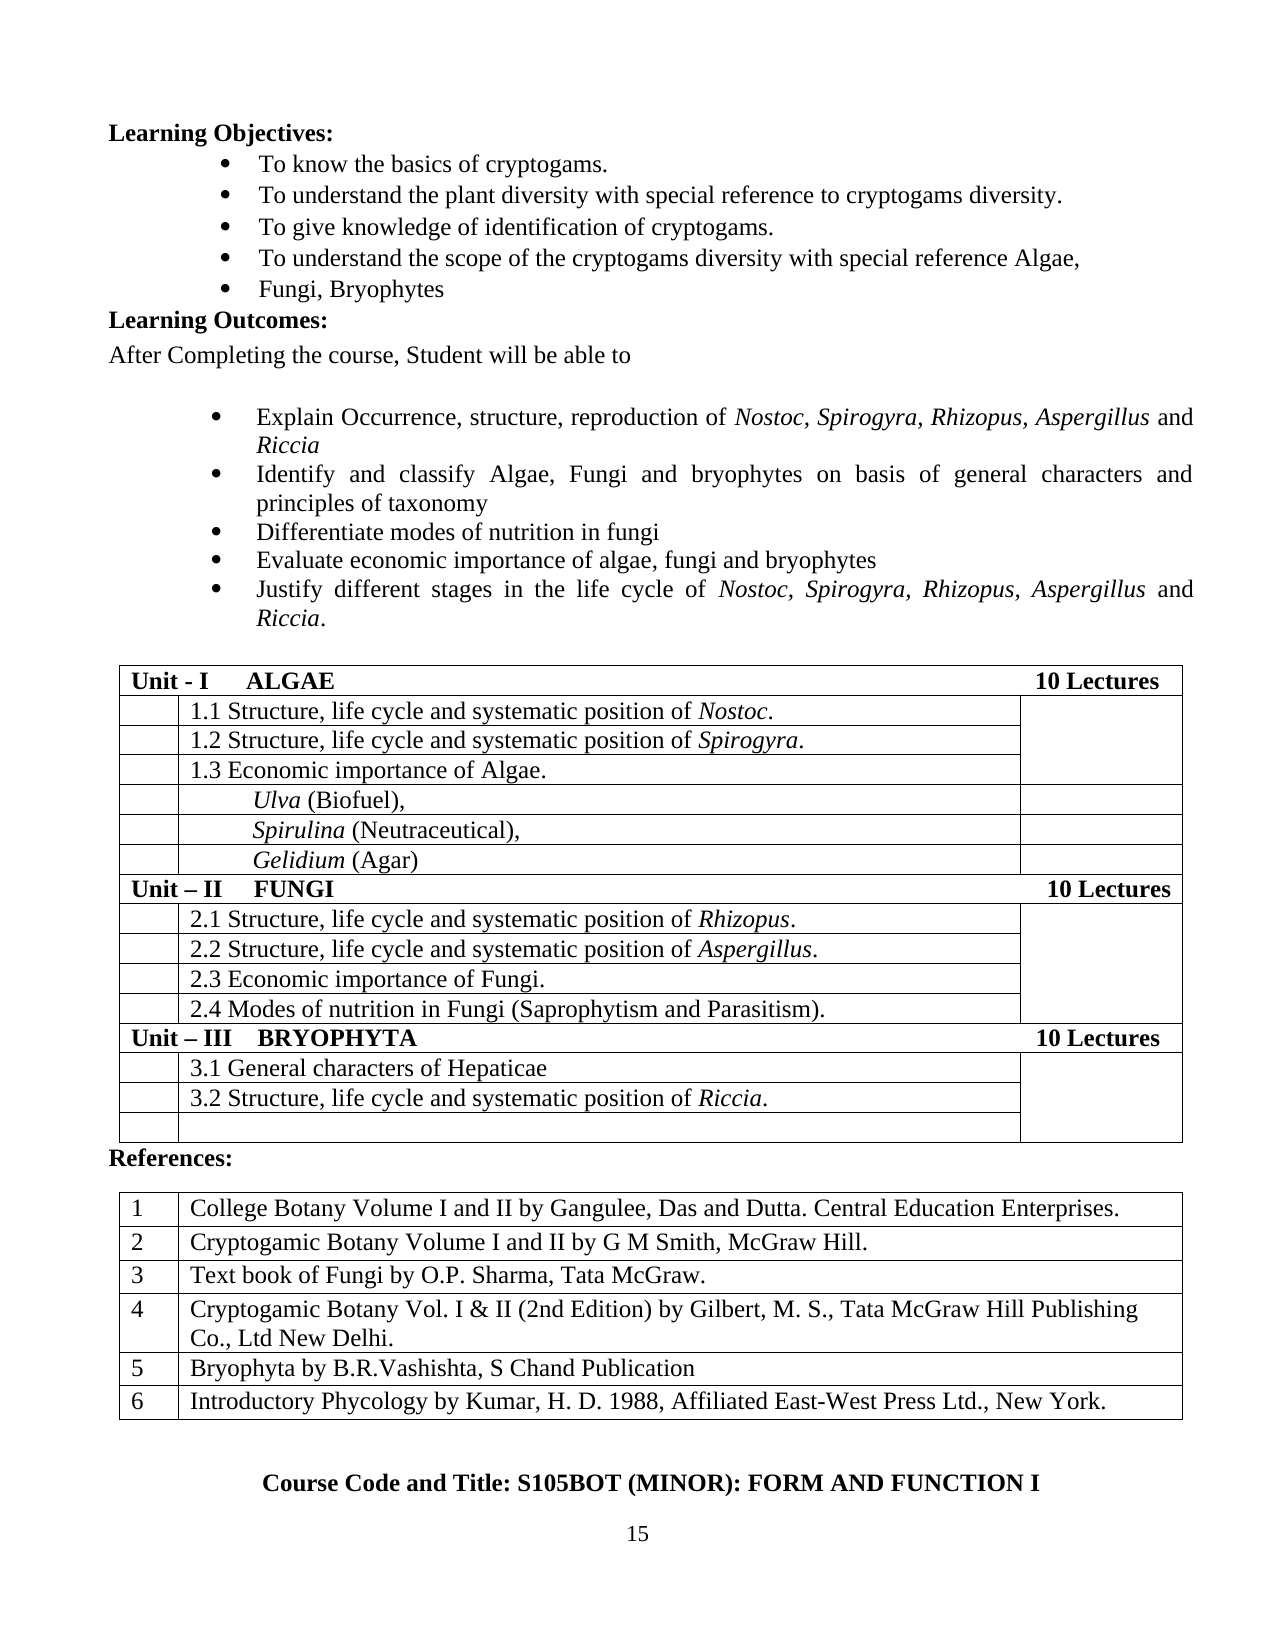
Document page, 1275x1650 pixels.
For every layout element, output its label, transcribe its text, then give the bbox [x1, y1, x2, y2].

table_cell 3 [120, 1261, 178, 1293]
table_cell Ulva (Biofuel), [179, 785, 1020, 814]
table_cell 1.1 Structure, life cycle and systematic position of Nostoc. [179, 696, 1020, 724]
list To understand the scope of the cryptogams diversity with special reference Algae, [221, 243, 1194, 271]
table_cell 1.3 Economic importance of Algae. [179, 755, 1020, 784]
table_cell [120, 934, 178, 963]
table_cell 6 [120, 1386, 178, 1419]
table_cell 3.1 General characters of Hepaticae [179, 1053, 1020, 1082]
table_cell [1021, 696, 1182, 784]
list To know the basics of cryptogams. [221, 149, 1194, 178]
table_cell [120, 1083, 178, 1112]
table_cell [1021, 845, 1182, 873]
list Fungi, Bryophytes [221, 274, 1194, 302]
text Learning Outcomes: [108, 305, 1194, 333]
table_cell [120, 994, 178, 1022]
table_cell 2.1 Structure, life cycle and systematic position of Rhizopus. [179, 904, 1020, 933]
table_header 1 [120, 1193, 178, 1226]
table_cell [1021, 815, 1182, 844]
table_cell [1021, 904, 1182, 1022]
table_header College Botany Volume I and II by Gangulee, Das and Dutta. Central Education Enterprises. [179, 1193, 1182, 1226]
list Differentiate modes of nutrition in fungi [212, 517, 1194, 546]
list Justify different stages in the life cycle of Nostoc, Spirogyra, Rhizopus, Aspergillus and Riccia. [212, 574, 1194, 632]
table_cell 2.3 Economic importance of Fungi. [179, 964, 1020, 993]
table_cell [120, 964, 178, 993]
table_cell [120, 755, 178, 784]
table_cell 4 [120, 1294, 178, 1352]
table_cell 1.2 Structure, life cycle and systematic position of Spirogyra. [179, 726, 1020, 754]
table_cell [120, 1113, 178, 1142]
table_cell [1021, 785, 1182, 814]
text Course Code and Title: S105BOT (MINOR): FORM AND FUNCTION I [108, 1468, 1194, 1497]
table_cell Unit – II FUNGI 10 Lectures [120, 875, 1182, 903]
table_cell [120, 904, 178, 933]
text After Completing the course, Student will be able to [108, 340, 1194, 369]
table_header Unit - I ALGAE 10 Lectures [120, 666, 1182, 695]
table_cell Gelidium (Agar) [179, 845, 1020, 873]
table_cell [1021, 1053, 1182, 1142]
list Identify and classify Algae, Fungi and bryophytes on basis of general characters and principles of taxonomy [212, 459, 1194, 517]
table_cell Introductory Phycology by Kumar, H. D. 1988, Affiliated East-West Press Ltd., New York. [179, 1386, 1182, 1419]
table_cell [120, 785, 178, 814]
table_cell 5 [120, 1353, 178, 1385]
list To give knowledge of identification of cryptogams. [221, 212, 1194, 240]
list To understand the plant diversity with special reference to cryptogams diversity. [221, 181, 1194, 209]
table_cell 2.4 Modes of nutrition in Fungi (Saprophytism and Parasitism). [179, 994, 1020, 1022]
text References: [108, 1143, 1194, 1171]
text Learning Objectives: [108, 118, 1194, 147]
table_cell 3.2 Structure, life cycle and systematic position of Riccia. [179, 1083, 1020, 1112]
list Evaluate economic importance of algae, fungi and bryophytes [212, 546, 1194, 574]
table_cell [120, 696, 178, 724]
table_cell 2 [120, 1227, 178, 1259]
table_cell [120, 1053, 178, 1082]
table_cell Spirulina (Neutraceutical), [179, 815, 1020, 844]
list Explain Occurrence, structure, reproduction of Nostoc, Spirogyra, Rhizopus, Aspergillus and Riccia [212, 402, 1194, 459]
table_cell Cryptogamic Botany Vol. I & II (2nd Edition) by Gilbert, M. S., Tata McGraw Hill Publishing Co., Ltd New Delhi. [179, 1294, 1182, 1352]
table_cell [120, 726, 178, 754]
table_cell Text book of Fungi by O.P. Sharma, Tata McGraw. [179, 1261, 1182, 1293]
table_cell Bryophyta by B.R.Vashishta, S Chand Publication [179, 1353, 1182, 1385]
table_cell Cryptogamic Botany Volume I and II by G M Smith, McGraw Hill. [179, 1227, 1182, 1259]
table_cell Unit – III BRYOPHYTA 10 Lectures [120, 1024, 1182, 1052]
table_cell [120, 845, 178, 873]
table_cell [120, 815, 178, 844]
table_cell 2.2 Structure, life cycle and systematic position of Aspergillus. [179, 934, 1020, 963]
table_cell [179, 1113, 1020, 1142]
